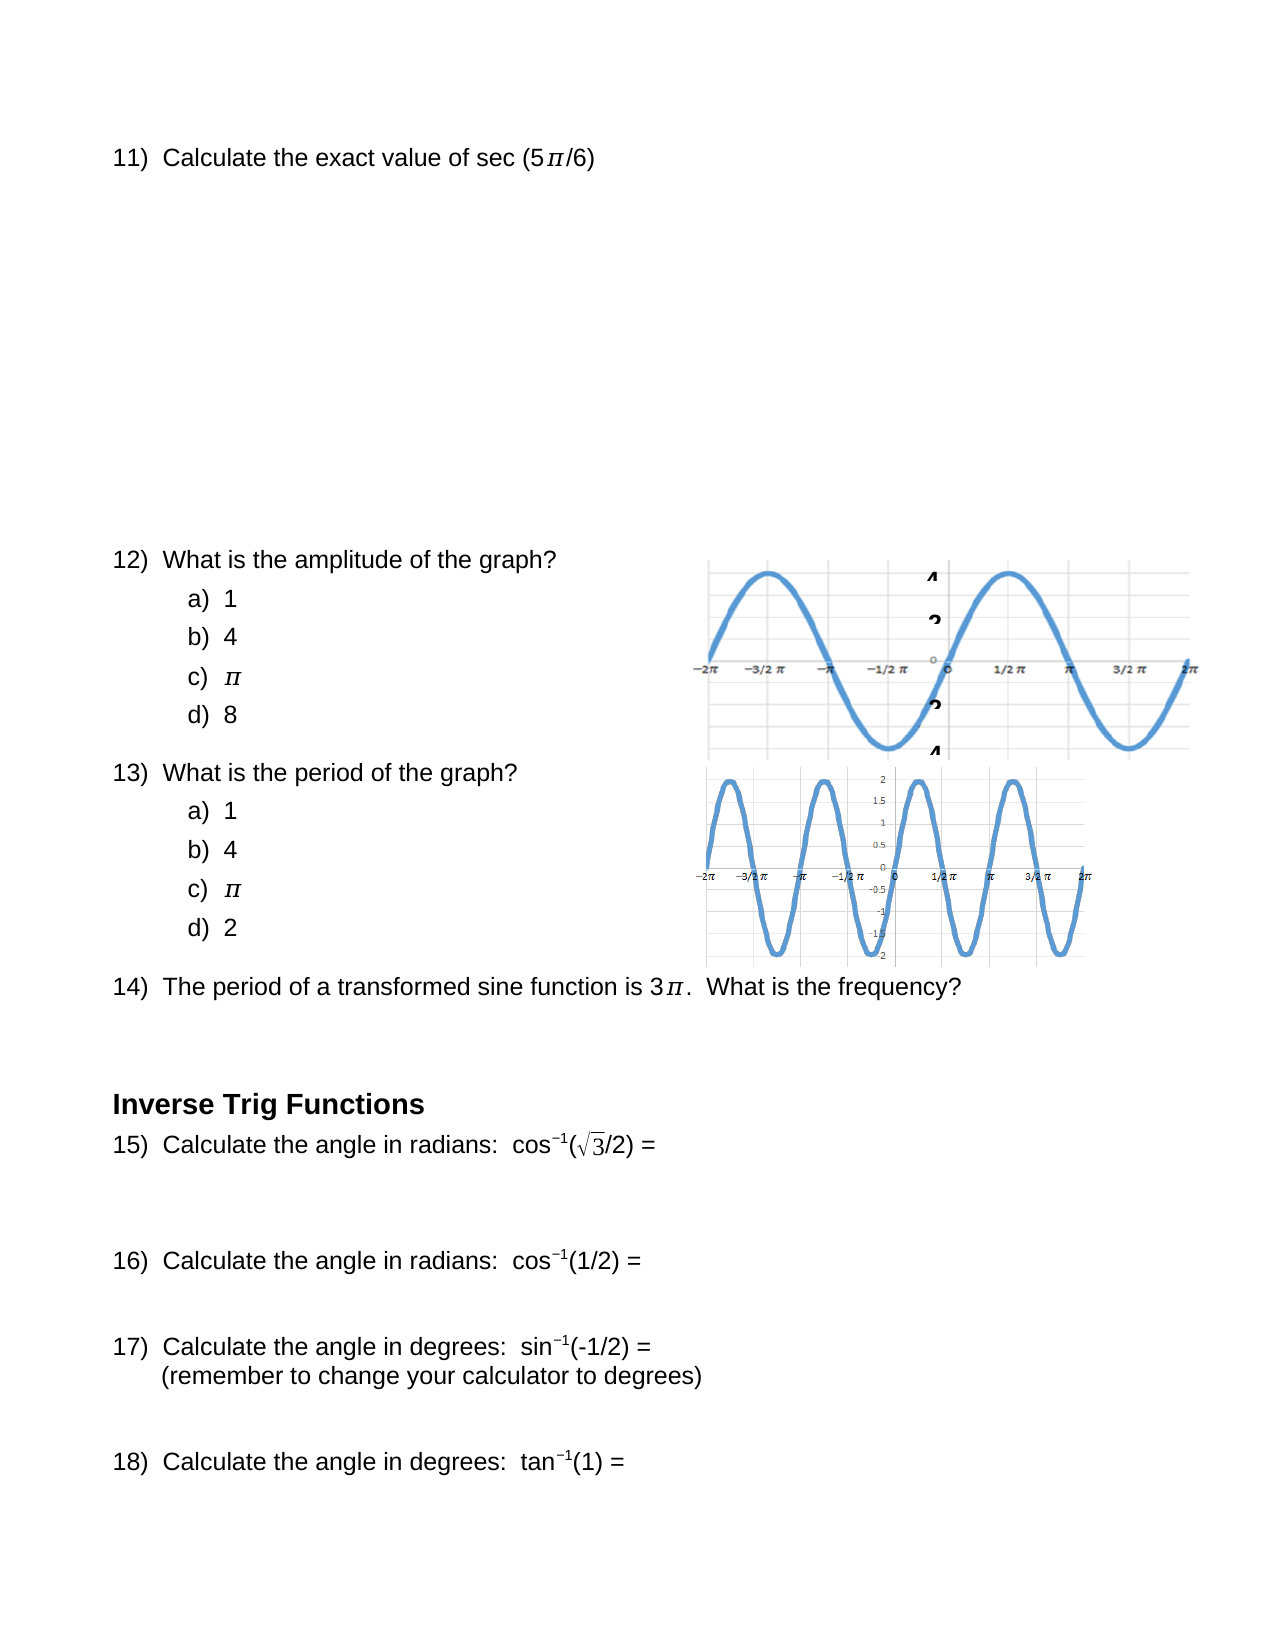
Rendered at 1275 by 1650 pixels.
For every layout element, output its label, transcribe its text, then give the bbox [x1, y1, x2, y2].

text 18) Calculate the angle in degrees: tan−1(1) = [112, 1447, 1162, 1505]
text d) 2 [112, 913, 1162, 942]
picture [695, 942, 1093, 967]
text a) 1 [112, 796, 1162, 825]
text c) 𝜋 [112, 660, 693, 691]
picture [693, 560, 1200, 760]
text 13) What is the period of the graph? [112, 758, 1162, 786]
text 16) Calculate the angle in radians: cos−1(1/2) = [112, 1246, 1162, 1303]
text c) 𝜋 [112, 873, 1162, 903]
text (remember to change your calculator to degrees) [112, 1361, 1162, 1390]
picture [695, 825, 1093, 834]
text Inverse Trig Functions [112, 1087, 1162, 1120]
text b) 4 [112, 622, 693, 651]
text b) 4 [112, 834, 1162, 863]
picture [695, 786, 1093, 796]
text 17) Calculate the angle in degrees: sin−1(-1/2) = [112, 1332, 1162, 1361]
text d) 8 [112, 700, 693, 729]
picture [695, 863, 1093, 873]
text 11) Calculate the exact value of sec (5𝜋/6) [112, 141, 1162, 171]
picture [695, 903, 1093, 913]
text 12) What is the amplitude of the graph? [112, 545, 1162, 574]
text a) 1 [112, 583, 693, 612]
text 14) The period of a transformed sine function is 3𝜋. What is the frequency? [112, 970, 1162, 1000]
text 15) Calculate the angle in radians: cos−1(/2) = [112, 1130, 1162, 1160]
